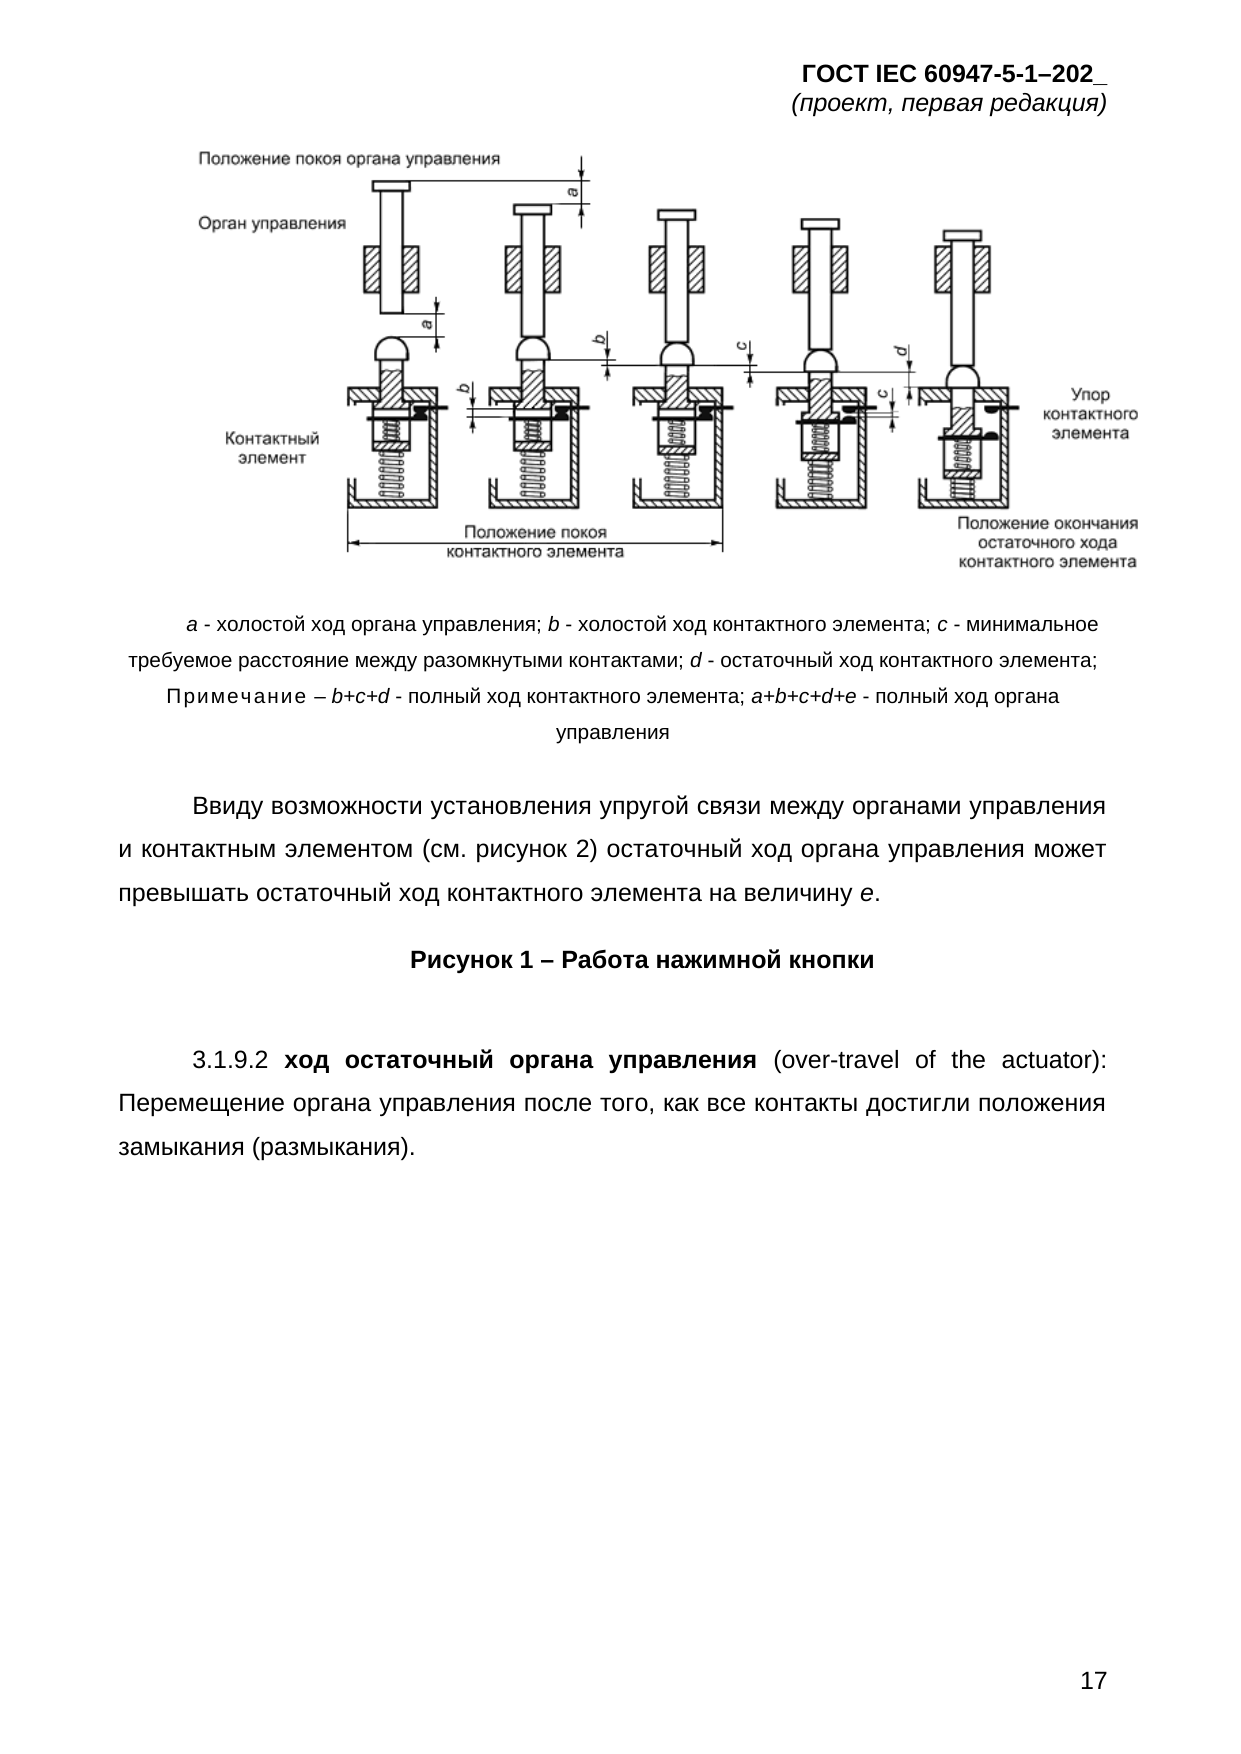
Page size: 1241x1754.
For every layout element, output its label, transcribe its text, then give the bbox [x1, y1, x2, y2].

text Рисунок 1 – Работа нажимной кнопки [118, 945, 1107, 973]
text Ввиду возможности установления упругой связи между органами управления и контактным элементом (см. рисунок 2) остаточный ход органа управления может превышать остаточный ход контактного элемента на величину е. [118, 791, 1107, 906]
text а - холостой ход органа управления; b - холостой ход контактного элемента; с - минимальное требуемое расстояние между разомкнутыми контактами; d - остаточный ход контактного элемента; Примечание – b+с+d - полный ход контактного элемента; a+b+c+d+e - полный ход органа управления [118, 612, 1107, 743]
picture [192, 145, 1142, 574]
text 3.1.9.2 ход остаточный органа управления (over-travel of the actuator): Перемещение органа управления после того, как все контакты достигли положения замыкания (размыкания). [118, 1045, 1107, 1160]
